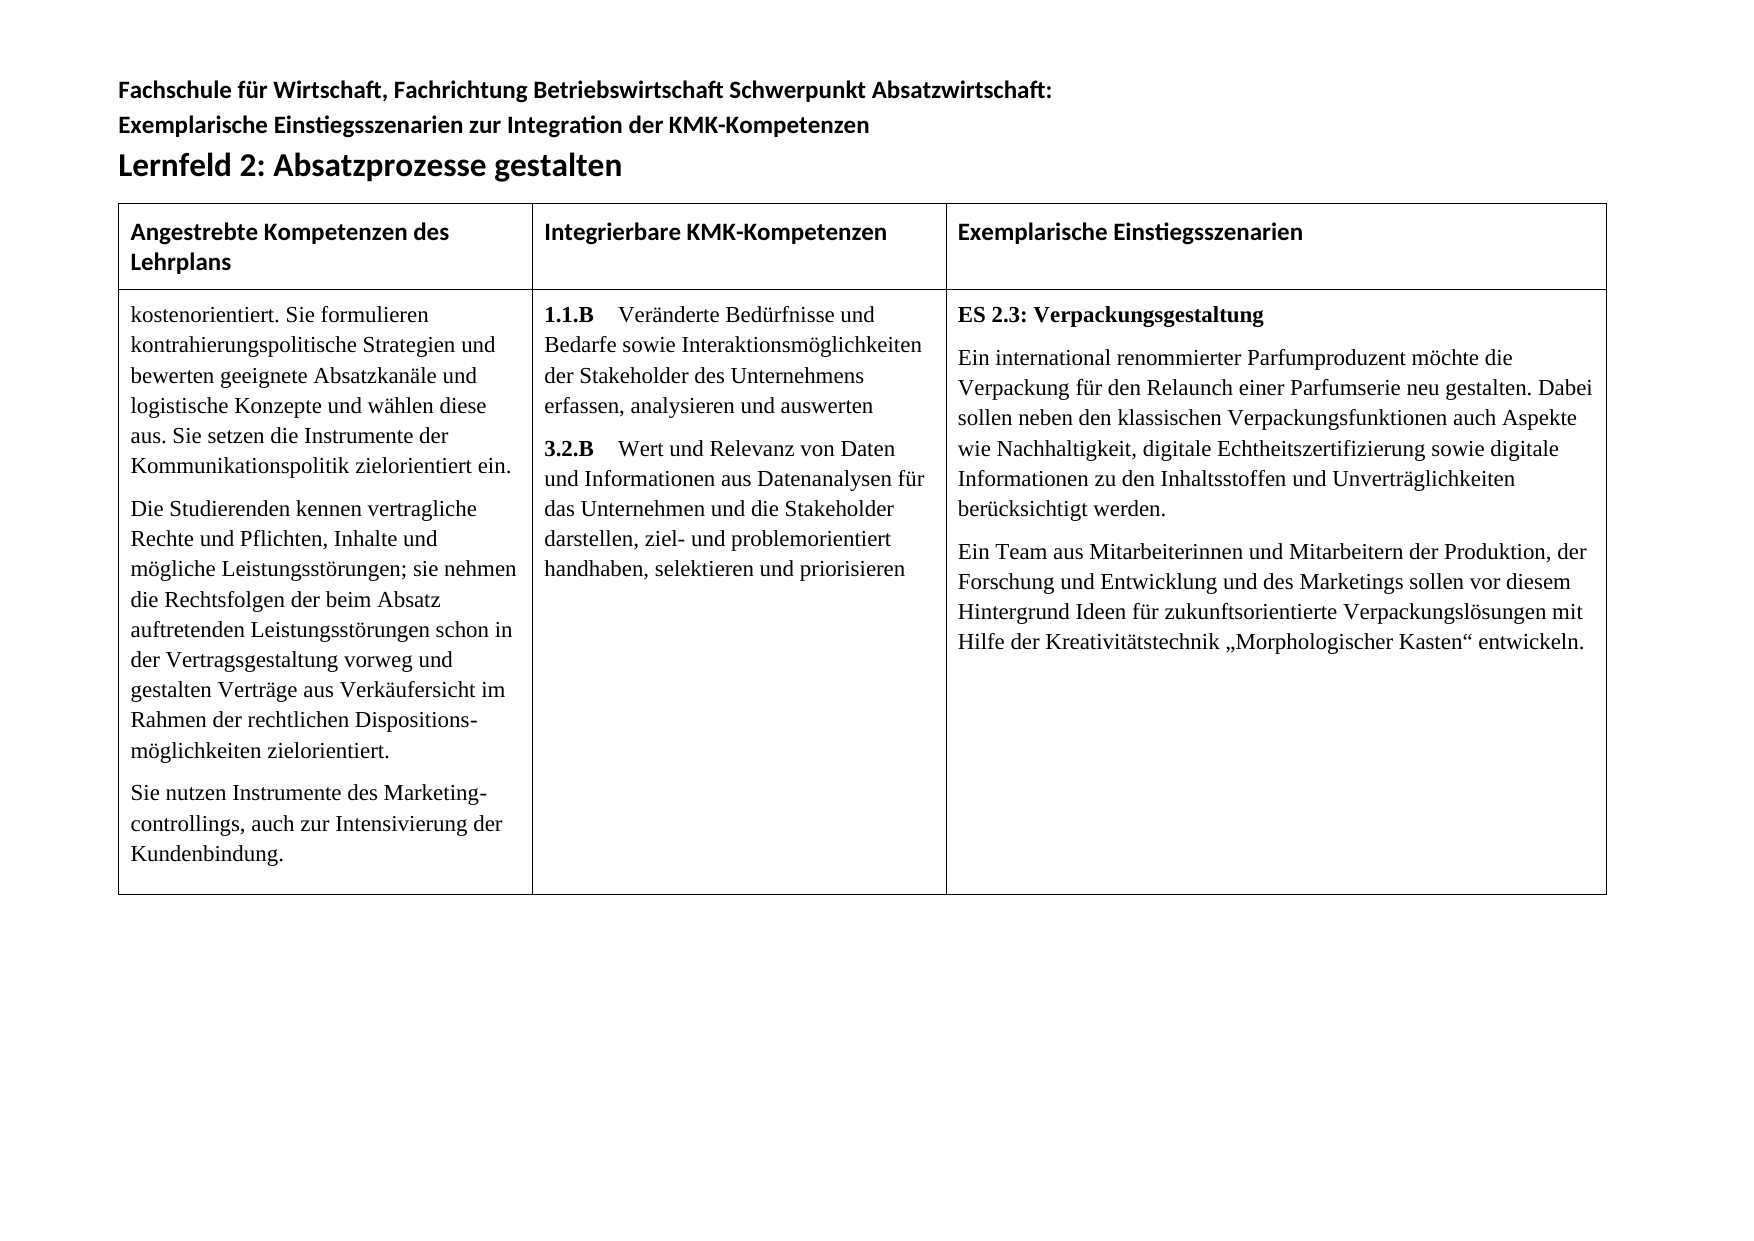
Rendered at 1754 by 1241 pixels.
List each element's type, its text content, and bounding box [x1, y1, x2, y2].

table_header Integrierbare KMK-Kompetenzen [533, 204, 946, 288]
table_cell 1.1.B Veränderte Bedürfnisse und Bedarfe sowie Interaktionsmöglichkeiten der Stakeholder des Unternehmens erfassen, analysieren und auswerten 3.2.B Wert und Relevanz von Daten und Informationen aus Datenanalysen für das Unternehmen und die Stakeholder darstellen, ziel- und problemorientiert handhaben, selektieren und priorisieren [533, 290, 946, 894]
table_header Exemplarische Einstiegsszenarien [947, 204, 1606, 288]
table_cell ES 2.3: Verpackungsgestaltung Ein international renommierter Parfumproduzent möchte die Verpackung für den Relaunch einer Parfumserie neu gestalten. Dabei sollen neben den klassischen Verpackungsfunktionen auch Aspekte wie Nachhaltigkeit, digitale Echtheitszertifizierung sowie digitale Informationen zu den Inhaltsstoffen und Unverträglichkeiten berücksichtigt werden. Ein Team aus Mitarbeiterinnen und Mitarbeitern der Produktion, der Forschung und Entwicklung und des Marketings sollen vor diesem Hintergrund Ideen für zukunftsorientierte Verpackungslösungen mit Hilfe der Kreativitätstechnik „Morphologischer Kasten“ entwickeln. [947, 290, 1606, 894]
table_header Angestrebte Kompetenzen des Lehrplans [119, 204, 532, 288]
